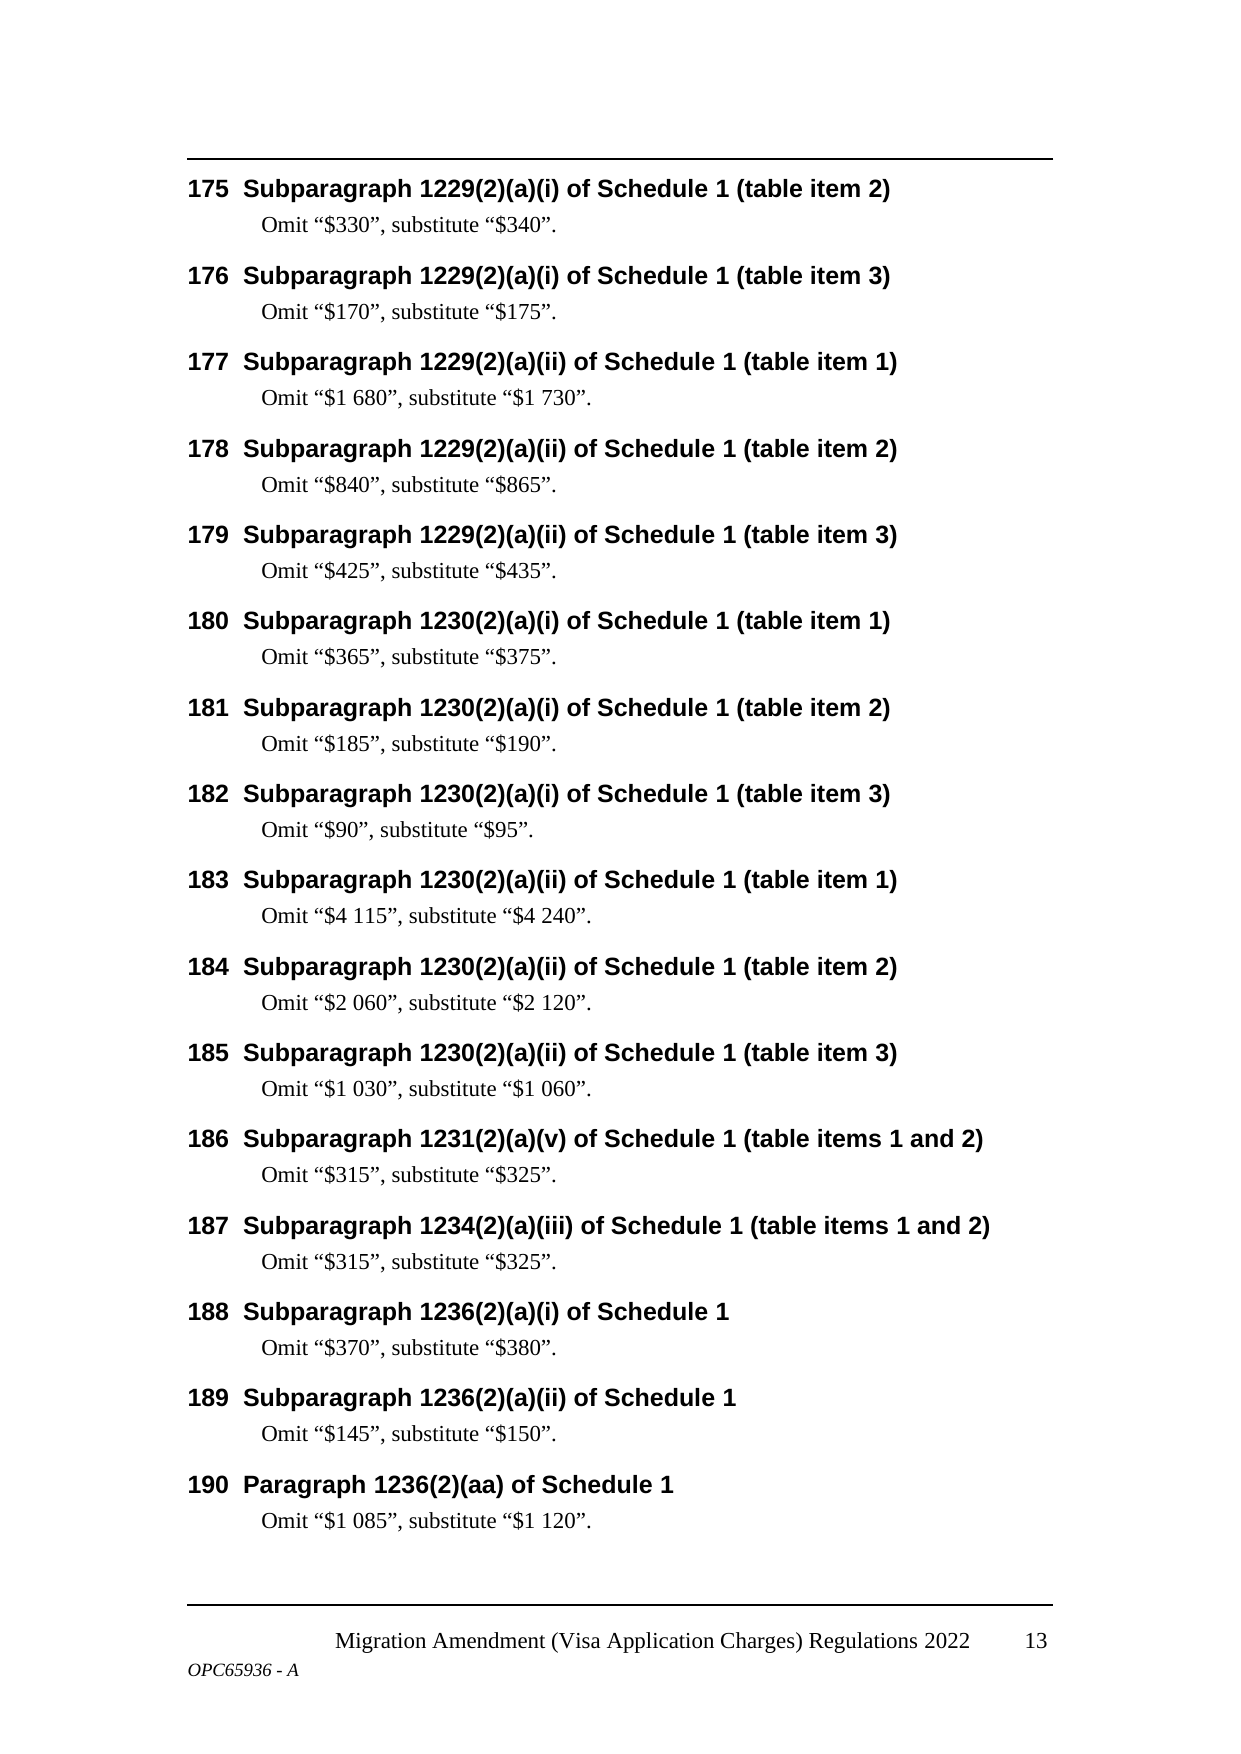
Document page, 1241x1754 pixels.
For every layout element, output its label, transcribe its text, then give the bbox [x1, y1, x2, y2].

text Omit “$1 085”, substitute “$1 120”. [261, 1507, 1053, 1533]
text 178 Subparagraph 1229(2)(a)(ii) of Schedule 1 (table item 2) [187, 433, 1053, 462]
text 177 Subparagraph 1229(2)(a)(ii) of Schedule 1 (table item 1) [187, 347, 1053, 376]
text 179 Subparagraph 1229(2)(a)(ii) of Schedule 1 (table item 3) [187, 520, 1053, 549]
text 183 Subparagraph 1230(2)(a)(ii) of Schedule 1 (table item 1) [187, 865, 1053, 894]
text Omit “$145”, substitute “$150”. [261, 1421, 1053, 1447]
text Omit “$315”, substitute “$325”. [261, 1248, 1053, 1274]
text Omit “$365”, substitute “$375”. [261, 643, 1053, 670]
text 185 Subparagraph 1230(2)(a)(ii) of Schedule 1 (table item 3) [187, 1038, 1053, 1067]
text 180 Subparagraph 1230(2)(a)(i) of Schedule 1 (table item 1) [187, 606, 1053, 635]
text Omit “$1 680”, substitute “$1 730”. [261, 384, 1053, 411]
text 182 Subparagraph 1230(2)(a)(i) of Schedule 1 (table item 3) [187, 779, 1053, 808]
text 175 Subparagraph 1229(2)(a)(i) of Schedule 1 (table item 2) [187, 174, 1053, 203]
text Omit “$2 060”, substitute “$2 120”. [261, 989, 1053, 1015]
text 181 Subparagraph 1230(2)(a)(i) of Schedule 1 (table item 2) [187, 693, 1053, 721]
text 184 Subparagraph 1230(2)(a)(ii) of Schedule 1 (table item 2) [187, 952, 1053, 980]
text Omit “$425”, substitute “$435”. [261, 557, 1053, 583]
text Omit “$370”, substitute “$380”. [261, 1334, 1053, 1361]
text 186 Subparagraph 1231(2)(a)(v) of Schedule 1 (table items 1 and 2) [187, 1124, 1053, 1153]
text Omit “$315”, substitute “$325”. [261, 1161, 1053, 1188]
text Omit “$170”, substitute “$175”. [261, 298, 1053, 324]
text 190 Paragraph 1236(2)(aa) of Schedule 1 [187, 1470, 1053, 1498]
text 187 Subparagraph 1234(2)(a)(iii) of Schedule 1 (table items 1 and 2) [187, 1211, 1053, 1239]
text 188 Subparagraph 1236(2)(a)(i) of Schedule 1 [187, 1297, 1053, 1326]
text 176 Subparagraph 1229(2)(a)(i) of Schedule 1 (table item 3) [187, 261, 1053, 289]
text Omit “$90”, substitute “$95”. [261, 816, 1053, 842]
text Omit “$840”, substitute “$865”. [261, 471, 1053, 497]
text Omit “$185”, substitute “$190”. [261, 730, 1053, 756]
text 189 Subparagraph 1236(2)(a)(ii) of Schedule 1 [187, 1383, 1053, 1412]
text Omit “$1 030”, substitute “$1 060”. [261, 1075, 1053, 1101]
text Omit “$4 115”, substitute “$4 240”. [261, 902, 1053, 929]
text Omit “$330”, substitute “$340”. [261, 212, 1053, 238]
